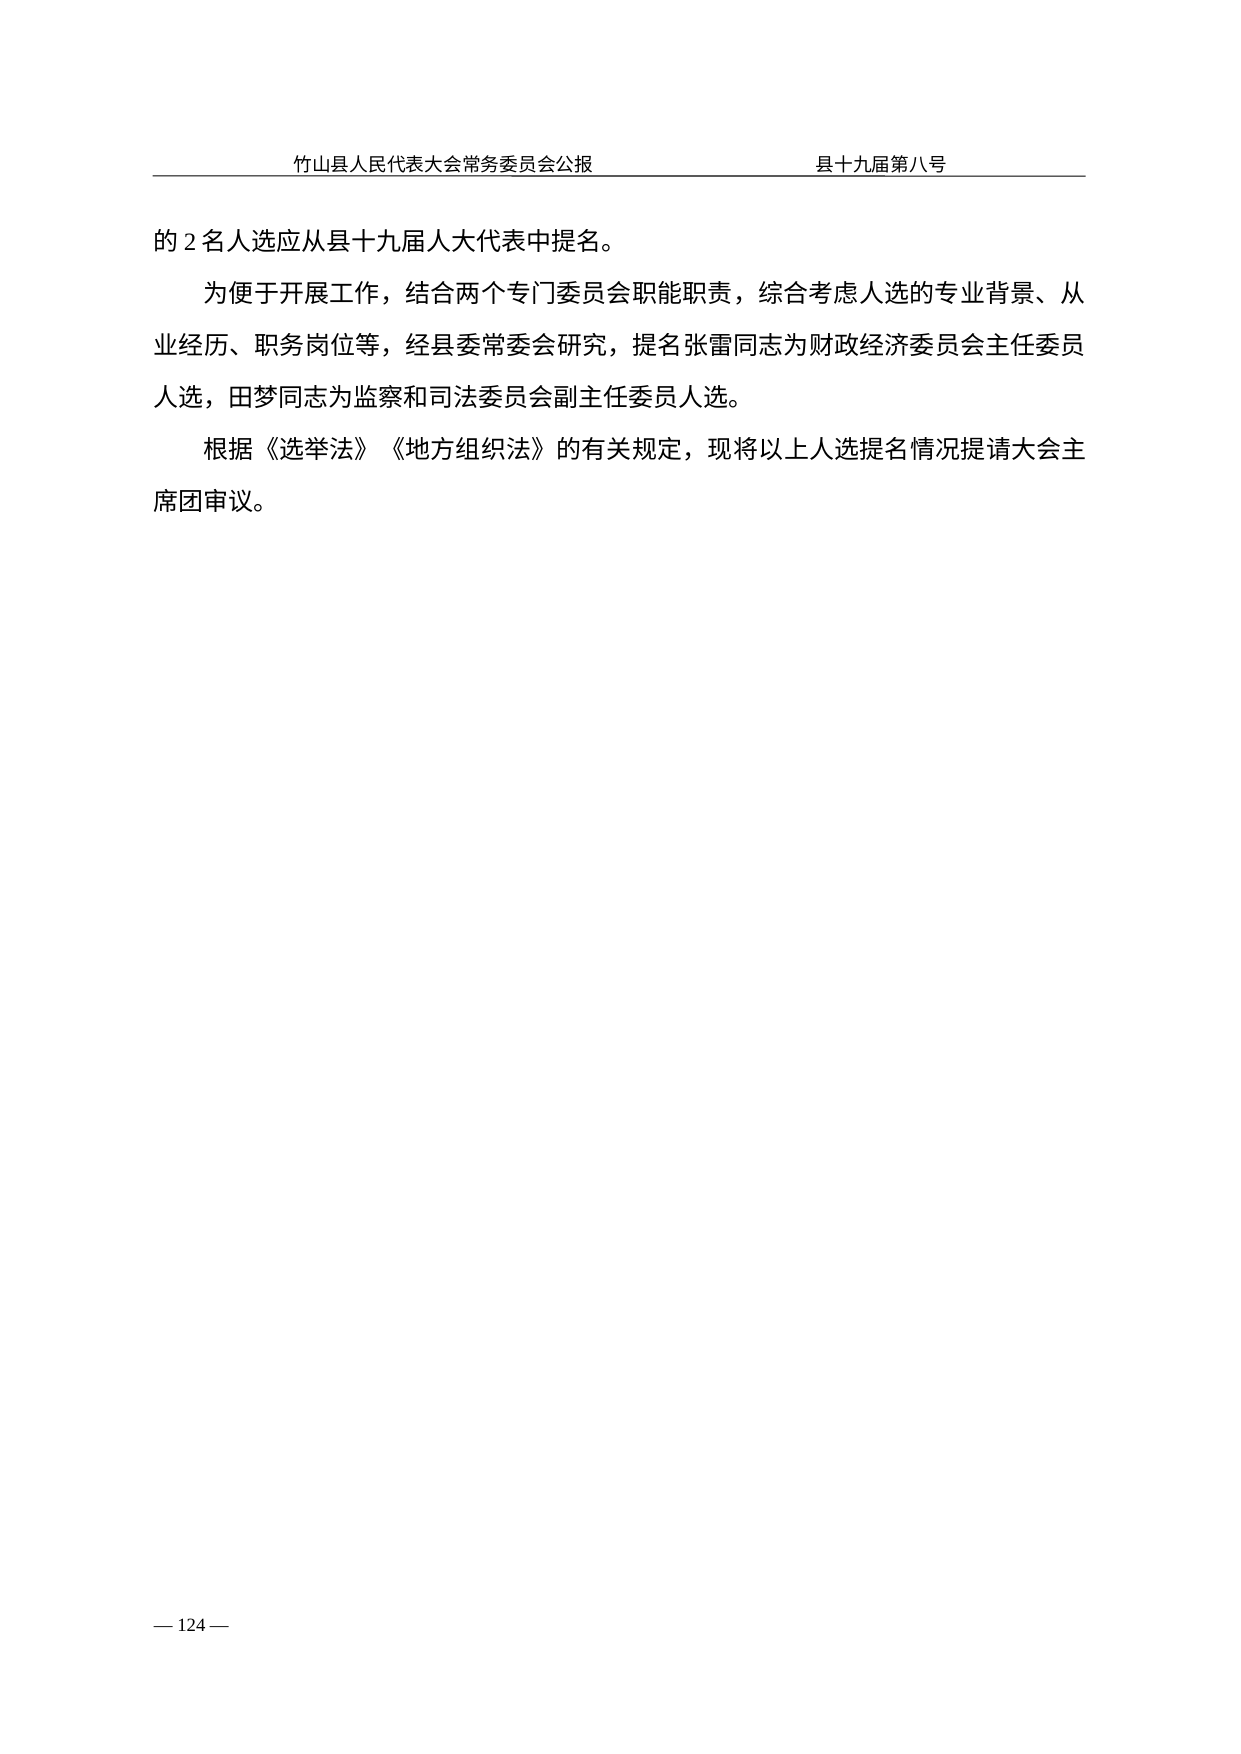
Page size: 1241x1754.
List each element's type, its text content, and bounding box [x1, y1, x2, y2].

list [153, 208, 1087, 261]
list 根据《选举法》《地方组织法》的有关规定，现将以上人选提名情况提请大会主席团审议。 [153, 417, 1087, 521]
list 为便于开展工作，结合两个专门委员会职能职责，综合考虑人选的专业背景、从业经历、职务岗位等，经县委常委会研究，提名张雷同志为财政经济委员会主任委员人选，田梦同志为监察和司法委员会副主任委员人选。 [153, 261, 1087, 417]
